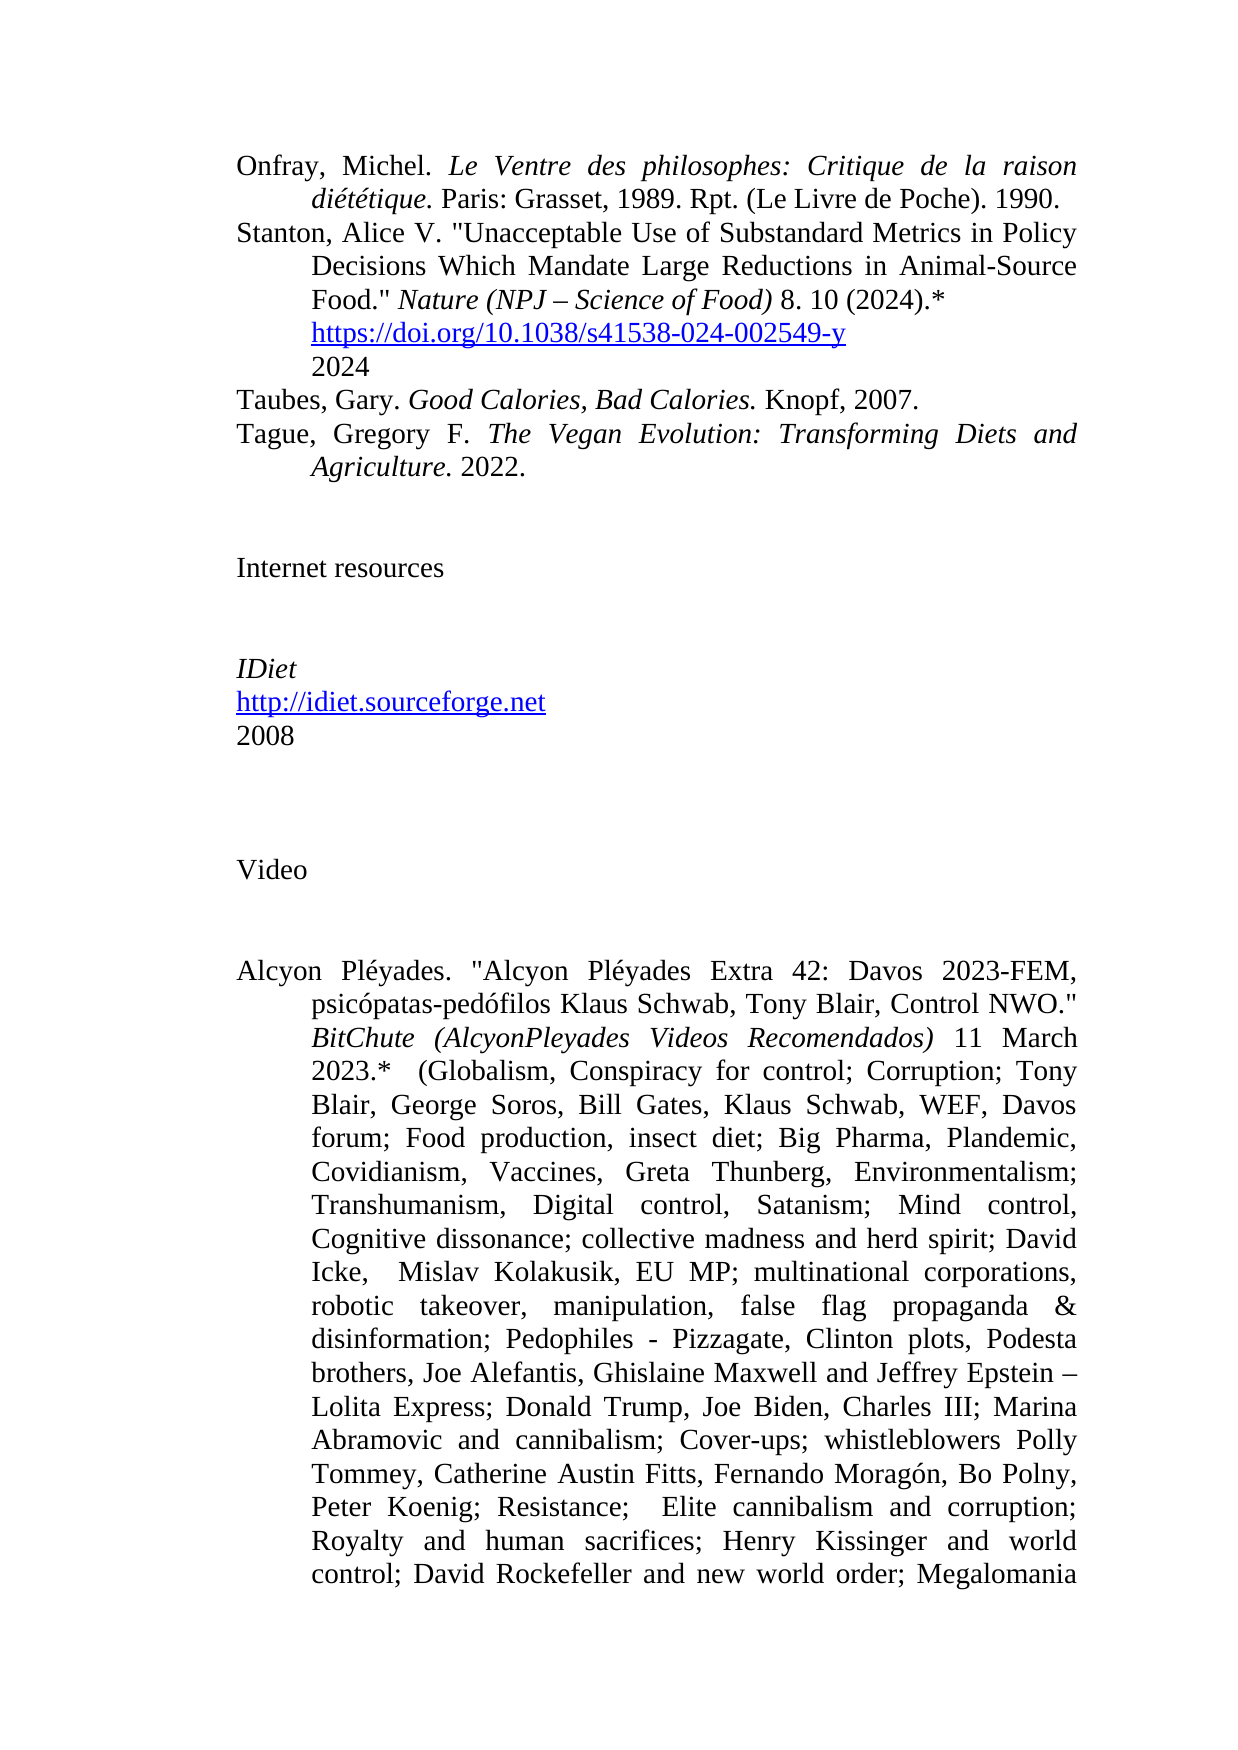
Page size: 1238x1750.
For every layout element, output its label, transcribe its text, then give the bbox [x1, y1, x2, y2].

text Tague, Gregory F. The Vegan Evolution: Transforming Diets and Agriculture. 2022. [236, 416, 1078, 483]
text 2024 [236, 349, 1078, 382]
text Taubes, Gary. Good Calories, Bad Calories. Knopf, 2007. [236, 382, 1078, 416]
text https://doi.org/10.1038/s41538-024-002549-y [236, 315, 1078, 349]
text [236, 953, 1078, 1590]
text Internet resources [236, 550, 1078, 584]
text IDiet [236, 651, 1078, 684]
text 2008 [236, 718, 1078, 751]
text Onfray, Michel. Le Ventre des philosophes: Critique de la raison diététique. Paris: Grasset, 1989. Rpt. (Le Livre de Poche). 1990. [236, 148, 1078, 215]
text Video [236, 852, 1078, 886]
text Stanton, Alice V. "Unacceptable Use of Substandard Metrics in Policy Decisions Which Mandate Large Reductions in Animal-Source Food." Nature (NPJ – Science of Food) 8. 10 (2024).* [236, 215, 1078, 315]
text http://idiet.sourceforge.net [236, 684, 1078, 718]
